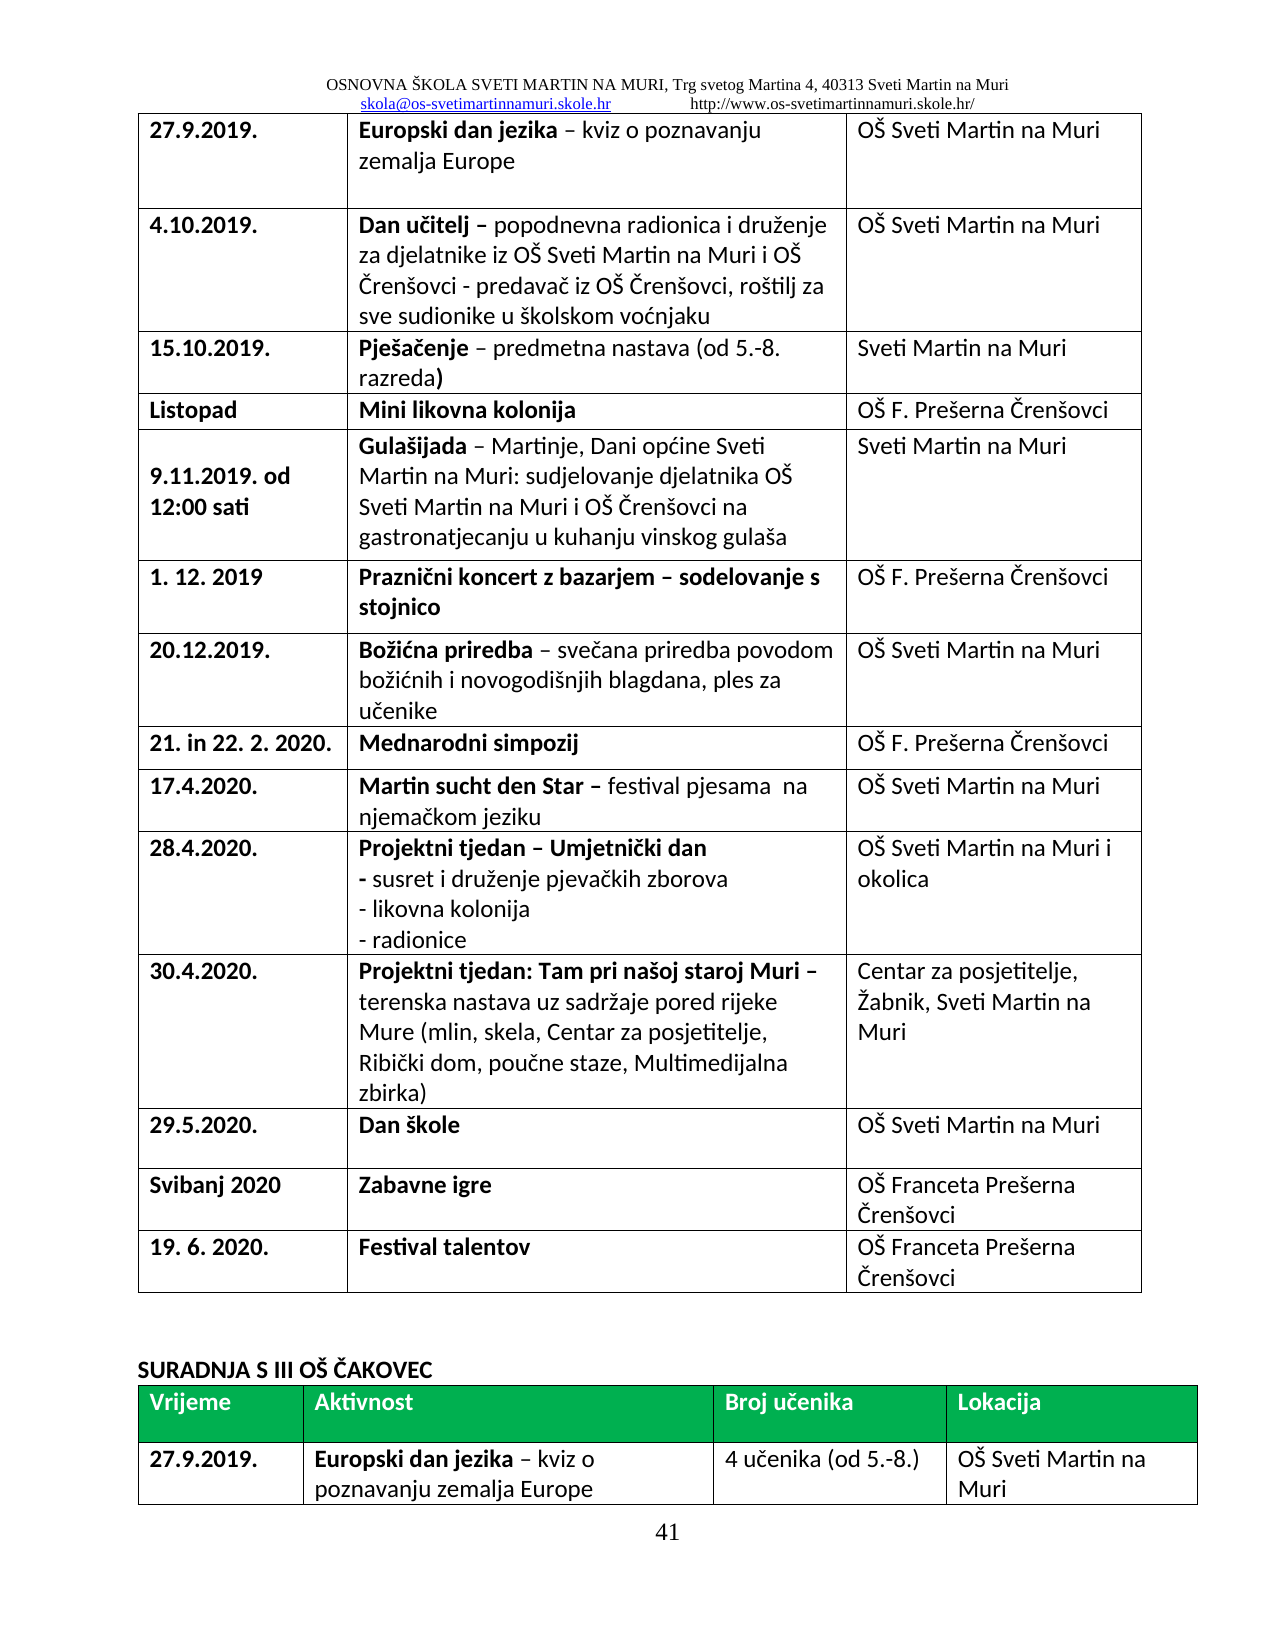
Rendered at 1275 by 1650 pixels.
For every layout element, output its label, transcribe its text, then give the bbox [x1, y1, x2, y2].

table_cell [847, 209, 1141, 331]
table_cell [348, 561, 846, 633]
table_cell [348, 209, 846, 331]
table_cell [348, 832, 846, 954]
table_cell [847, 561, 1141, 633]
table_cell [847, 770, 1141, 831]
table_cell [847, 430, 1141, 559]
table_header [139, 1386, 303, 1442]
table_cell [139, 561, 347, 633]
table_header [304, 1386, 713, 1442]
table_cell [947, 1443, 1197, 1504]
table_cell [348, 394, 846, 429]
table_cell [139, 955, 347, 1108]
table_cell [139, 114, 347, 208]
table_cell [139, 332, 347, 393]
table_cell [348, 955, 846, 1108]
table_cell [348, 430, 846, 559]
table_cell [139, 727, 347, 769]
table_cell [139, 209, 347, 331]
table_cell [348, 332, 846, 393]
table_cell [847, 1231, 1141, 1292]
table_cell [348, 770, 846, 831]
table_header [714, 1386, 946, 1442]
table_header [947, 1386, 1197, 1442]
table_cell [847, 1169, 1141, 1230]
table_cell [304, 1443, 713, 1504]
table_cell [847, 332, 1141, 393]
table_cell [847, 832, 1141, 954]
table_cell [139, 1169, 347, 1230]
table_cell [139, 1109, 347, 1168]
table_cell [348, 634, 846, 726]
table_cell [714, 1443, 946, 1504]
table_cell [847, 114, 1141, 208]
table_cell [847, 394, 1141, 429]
text SURADNJA S III OŠ ČAKOVEC [137, 1354, 1198, 1385]
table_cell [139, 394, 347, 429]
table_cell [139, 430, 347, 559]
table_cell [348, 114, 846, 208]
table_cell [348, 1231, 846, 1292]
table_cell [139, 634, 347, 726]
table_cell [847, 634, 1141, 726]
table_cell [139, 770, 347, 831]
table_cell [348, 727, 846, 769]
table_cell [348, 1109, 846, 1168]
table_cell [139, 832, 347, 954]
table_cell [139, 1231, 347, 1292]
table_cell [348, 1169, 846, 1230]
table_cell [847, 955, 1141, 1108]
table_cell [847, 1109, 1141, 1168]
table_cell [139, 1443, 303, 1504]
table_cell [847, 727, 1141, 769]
